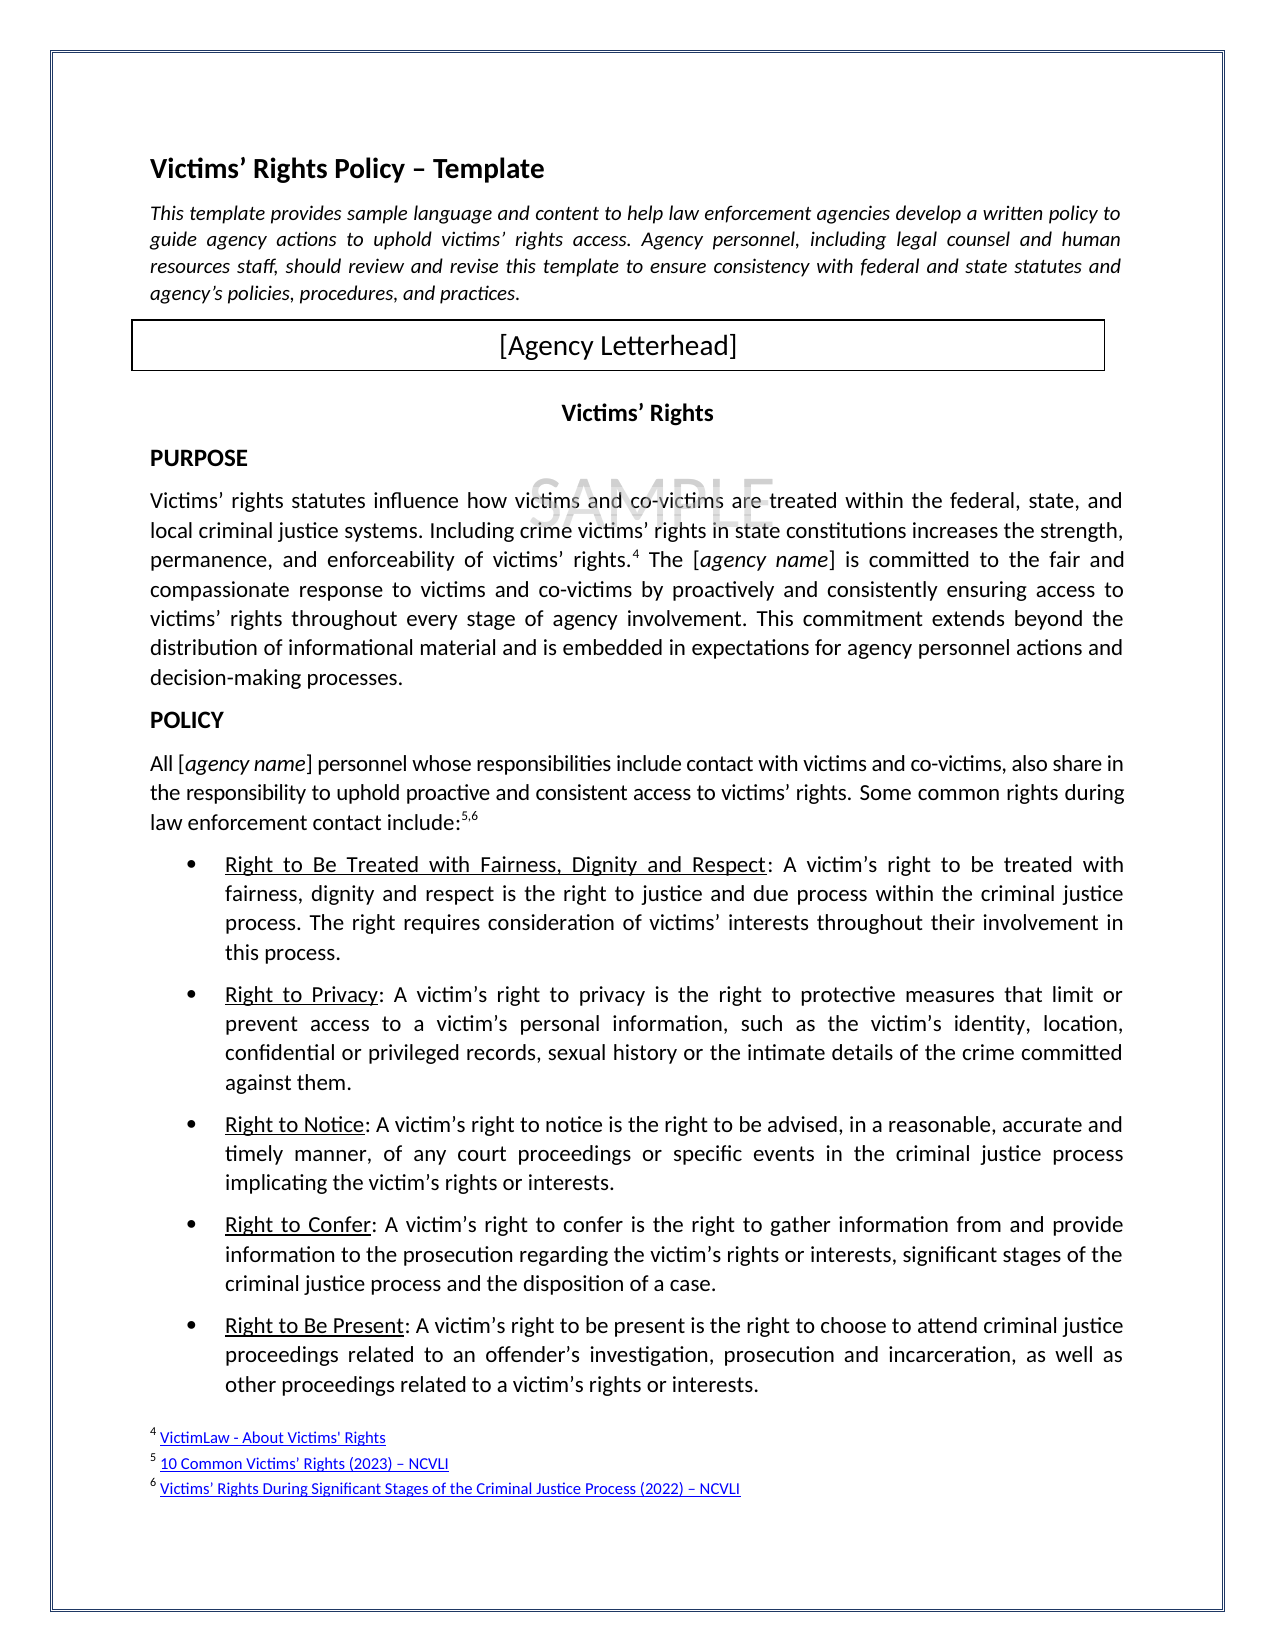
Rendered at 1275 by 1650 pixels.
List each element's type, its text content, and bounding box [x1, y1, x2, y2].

text Victims’ Rights [150, 319, 1125, 428]
list Right to Be Present: A victim’s right to be present is the right to choose to attend criminal justice proceedings related to an offender’s investigation, prosecution and incarceration, as well as other proceedings related to a victim’s rights or interests. [187, 1311, 1125, 1398]
text This template provides sample language and content to help law enforcement agencies develop a written policy to guide agency actions to uphold victims’ rights access. Agency personnel, including legal counsel and human resources staff, should review and revise this template to ensure consistency with federal and state statutes and agency’s policies, procedures, and practices. [150, 200, 1125, 305]
text Victims’ Rights Policy – Template [150, 150, 1125, 186]
list Right to Be Treated with Fairness, Dignity and Respect: A victim’s right to be treated with fairness, dignity and respect is the right to justice and due process within the criminal justice process. The right requires consideration of victims’ interests throughout their involvement in this process. [187, 850, 1125, 966]
list Right to Privacy: A victim’s right to privacy is the right to protective measures that limit or prevent access to a victim’s personal information, such as the victim’s identity, location, confidential or privileged records, sexual history or the intimate details of the crime committed against them. [187, 980, 1125, 1096]
text All [agency name] personnel whose responsibilities include contact with victims and co-victims, also share in the responsibility to uphold proactive and consistent access to victims’ rights. Some common rights during law enforcement contact include:, [150, 749, 1125, 836]
list Right to Confer: A victim’s right to confer is the right to gather information from and provide information to the prosecution regarding the victim’s rights or interests, significant stages of the criminal justice process and the disposition of a case. [187, 1210, 1125, 1297]
list Right to Notice: A victim’s right to notice is the right to be advised, in a reasonable, accurate and timely manner, of any court proceedings or specific events in the criminal justice process implicating the victim’s rights or interests. [187, 1110, 1125, 1197]
text POLICY [150, 705, 1125, 735]
text Victims’ rights statutes influence how victims and co-victims are treated within the federal, state, and local criminal justice systems. Including crime victims’ rights in state constitutions increases the strength, permanence, and enforceability of victims’ rights. The [agency name] is committed to the fair and compassionate response to victims and co-victims by proactively and consistently ensuring access to victims’ rights throughout every stage of agency involvement. This commitment extends beyond the distribution of informational material and is embedded in expectations for agency personnel actions and decision-making processes. [150, 514, 1125, 691]
text PURPOSE [150, 442, 1125, 473]
